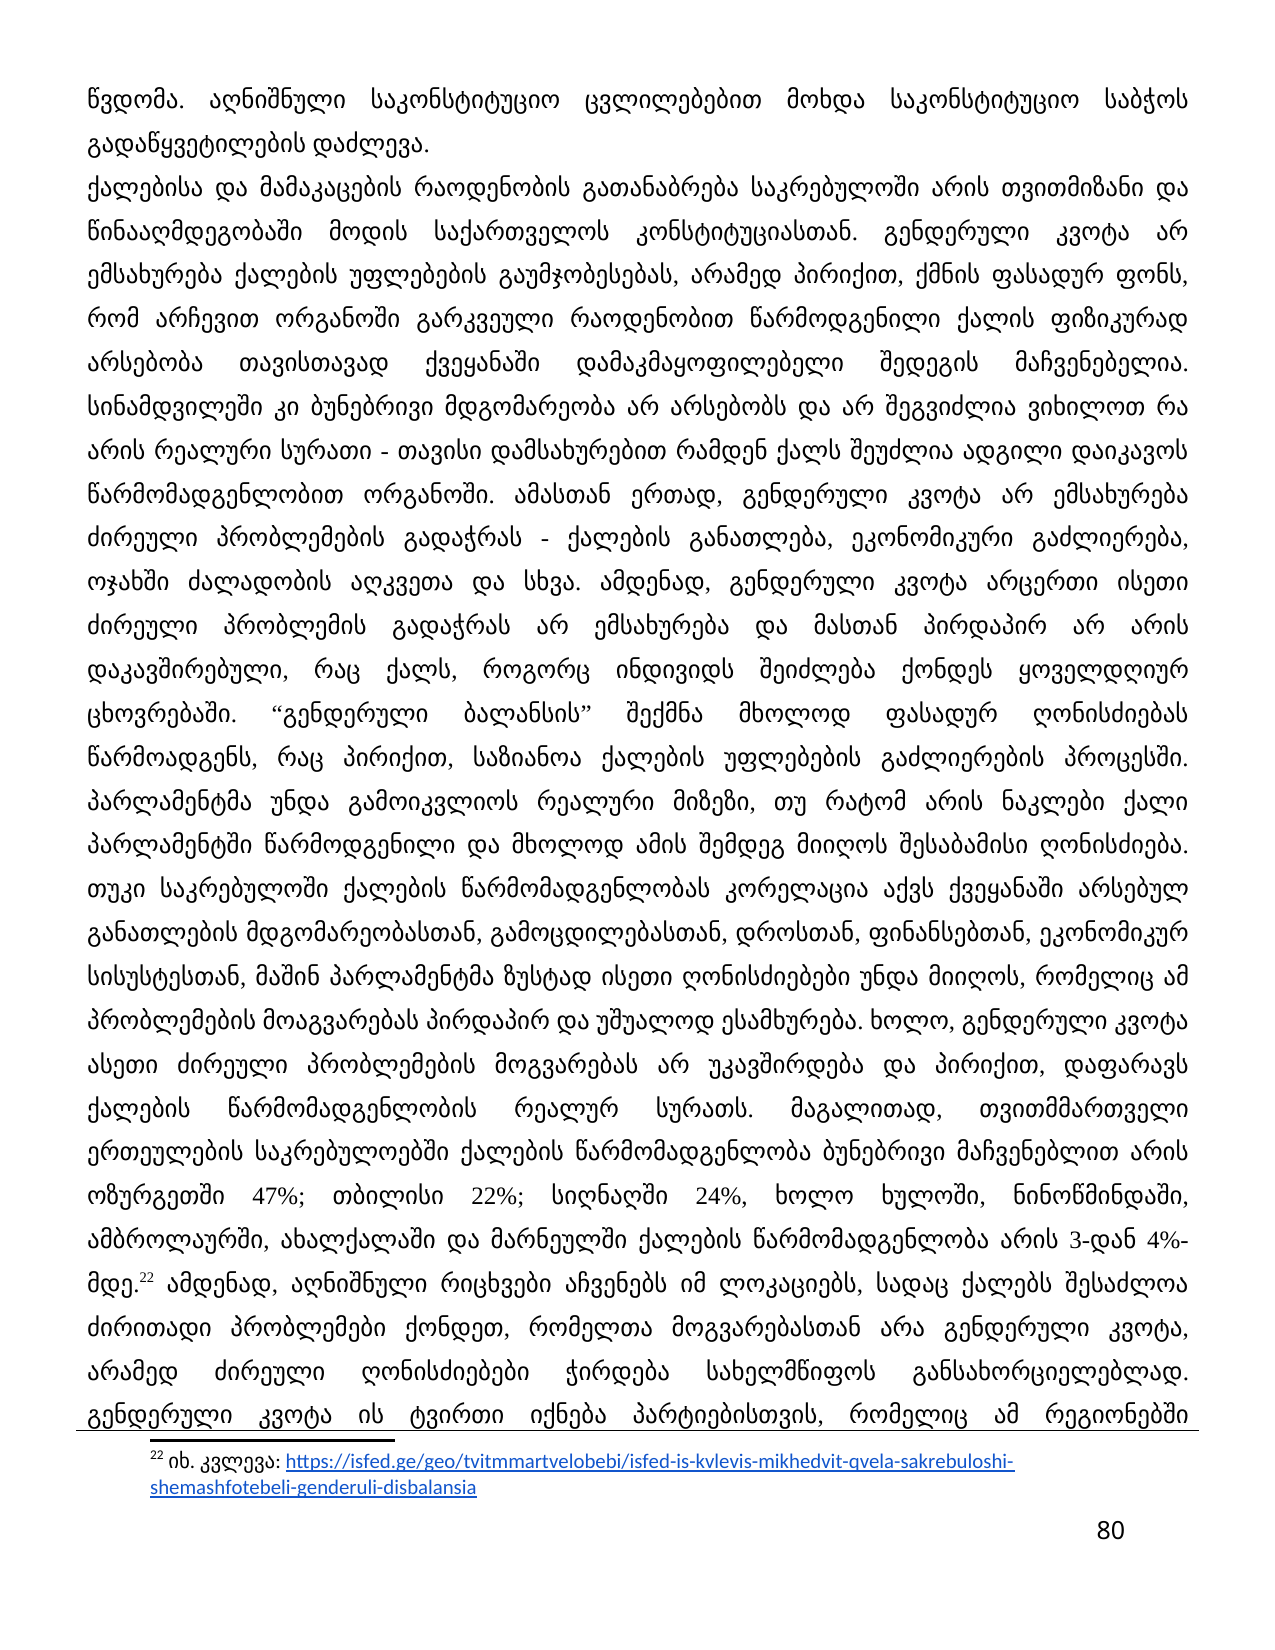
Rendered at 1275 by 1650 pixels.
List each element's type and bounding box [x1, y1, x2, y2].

table_header [76, 85, 1199, 1430]
